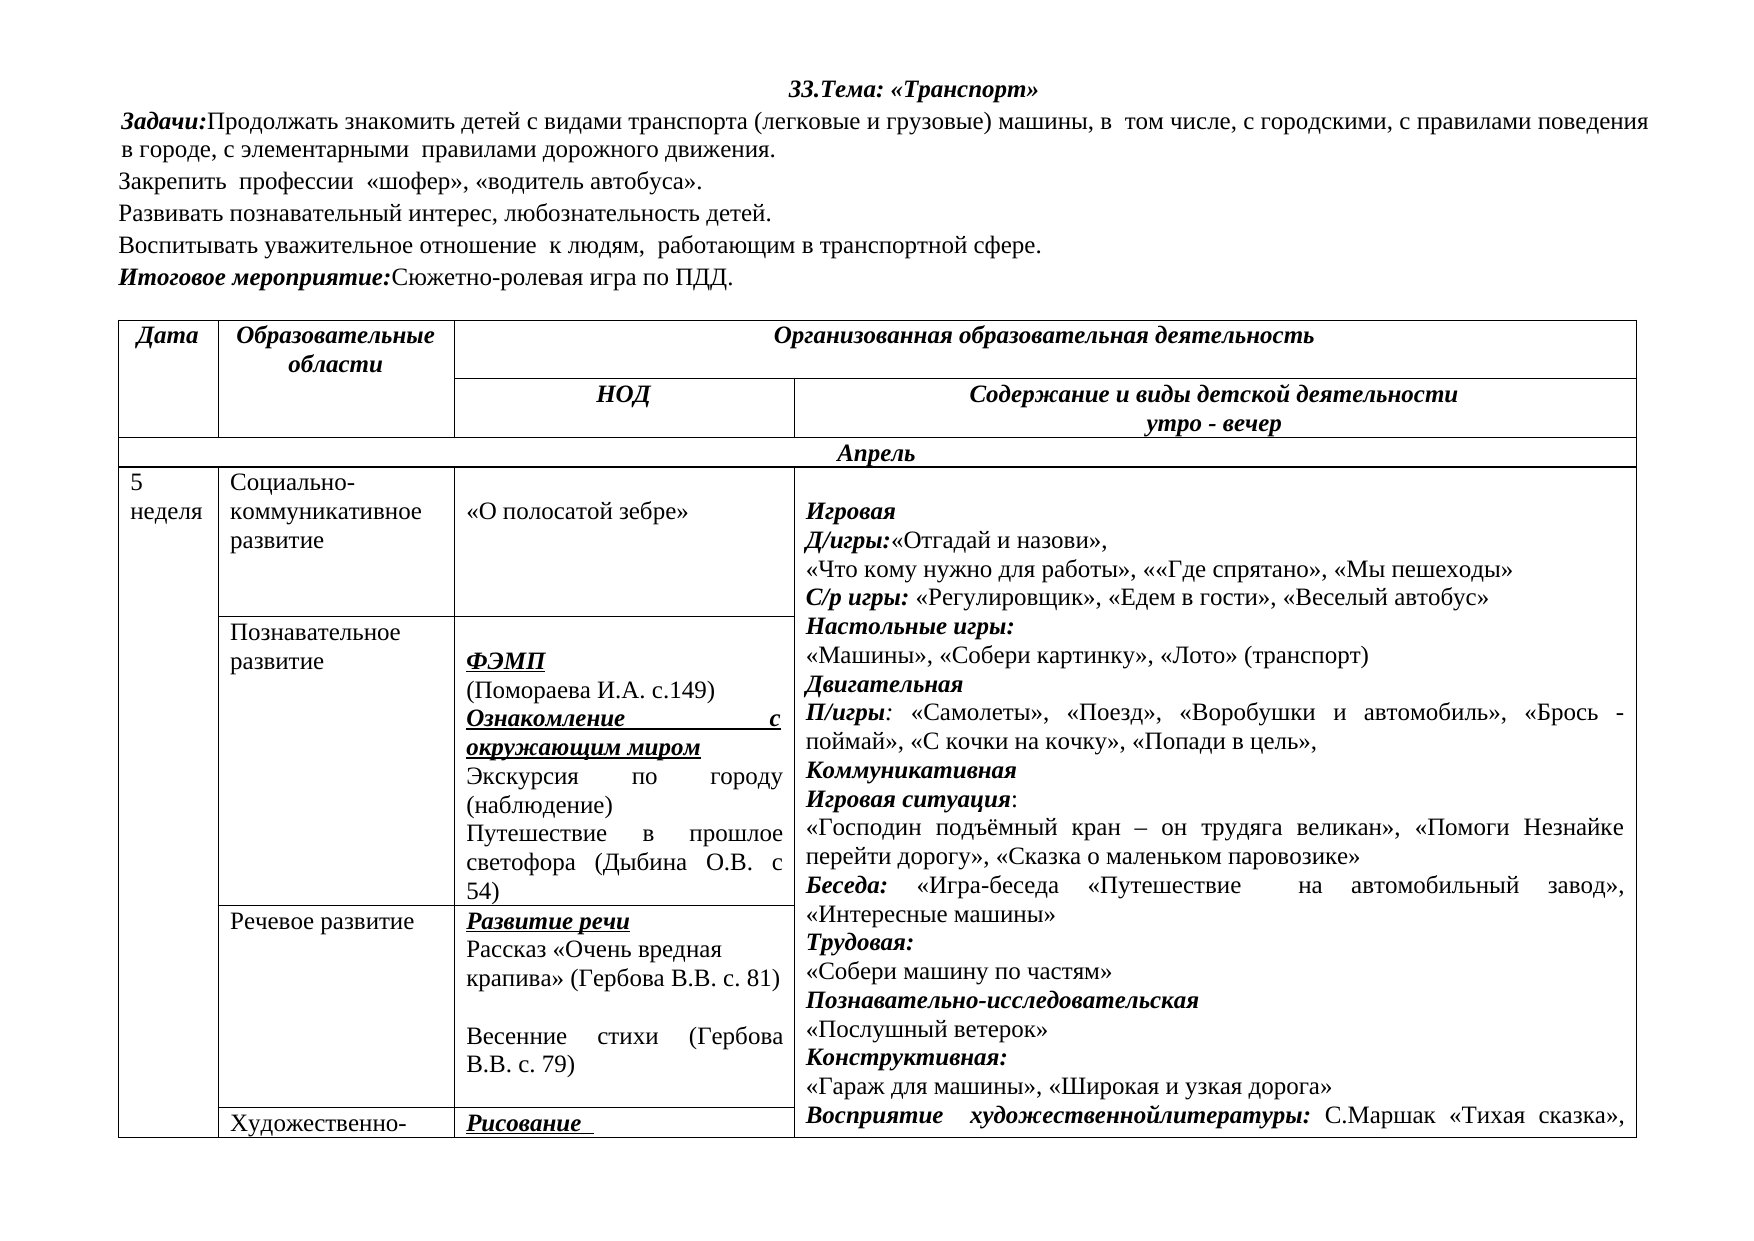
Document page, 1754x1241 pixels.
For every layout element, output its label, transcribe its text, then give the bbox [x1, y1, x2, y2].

table_cell 5 неделя [119, 468, 218, 1137]
list 33.Тема: «Транспорт» [788, 74, 1668, 103]
table_cell Познавательное развитие [219, 617, 454, 905]
text Воспитывать уважительное отношение к людям, работающим в транспортной сфере. [118, 230, 1665, 259]
table_cell Игровая Д/игры:«Отгадай и назови», «Что кому нужно для работы», ««Где спрятано», «Мы пешеходы» С/р игры: «Регулировщик», «Едем в гости», «Веселый автобус» Настольные игры: «Машины», «Собери картинку», «Лото» (транспорт) Двигательная П/игры: «Самолеты», «Поезд», «Воробушки и автомобиль», «Брось - поймай», «С кочки на кочку», «Попади в цель», Коммуникативная Игровая ситуация: «Господин подъёмный кран – он трудяга великан», «Помоги Незнайке перейти дорогу», «Сказка о маленьком паровозике» Беседа: «Игра-беседа «Путешествие на автомобильный завод», «Интересные машины» Трудовая: «Собери машину по частям» Познавательно-исследовательская «Послушный ветерок» Конструктивная: «Гараж для машины», «Широкая и узкая дорога» Восприятие художественнойлитературы: С.Маршак «Тихая сказка», К.Чуковский «Путаница», Э.Мошковская «Жадина» Музыкальная: «Мышка» муз. Н.Сушена, игра «Прятки» рус.нар. мелодия [795, 468, 1636, 1137]
text Задачи:Продолжать знакомить детей с видами транспорта (легковые и грузовые) машины, в том числе, с городскими, с правилами поведения в городе, с элементарными правилами дорожного движения. [121, 106, 1665, 163]
text Развивать познавательный интерес, любознательность детей. [118, 198, 1665, 227]
table_header Образовательные области [219, 321, 454, 437]
table_cell ФЭМП (Помораева И.А. с.149) Ознакомление с окружающим миром Экскурсия по городу (наблюдение) Путешествие в прошлое светофора (Дыбина О.В. с 54) [455, 617, 794, 905]
text Закрепить профессии «шофер», «водитель автобуса». [118, 166, 1665, 195]
table_cell НОД [455, 379, 794, 437]
table_cell Апрель [119, 438, 1636, 466]
table_cell Речевое развитие [219, 906, 454, 1107]
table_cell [219, 1108, 454, 1137]
table_cell Социально-коммуникативное развитие [219, 468, 454, 616]
table_header Организованная образовательная деятельность [455, 321, 1636, 378]
table_header Дата [119, 321, 218, 437]
table_cell Развитие речи Рассказ «Очень вредная крапива» (Гербова В.В. с. 81) Весенние стихи (Гербова В.В. с. 79) [455, 906, 794, 1107]
table_cell Содержание и виды детской деятельности утро - вечер [795, 379, 1636, 437]
text Итоговое мероприятие:Сюжетно-ролевая игра по ПДД. [118, 262, 1668, 291]
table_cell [455, 1108, 794, 1137]
table_cell «О полосатой зебре» [455, 468, 794, 616]
